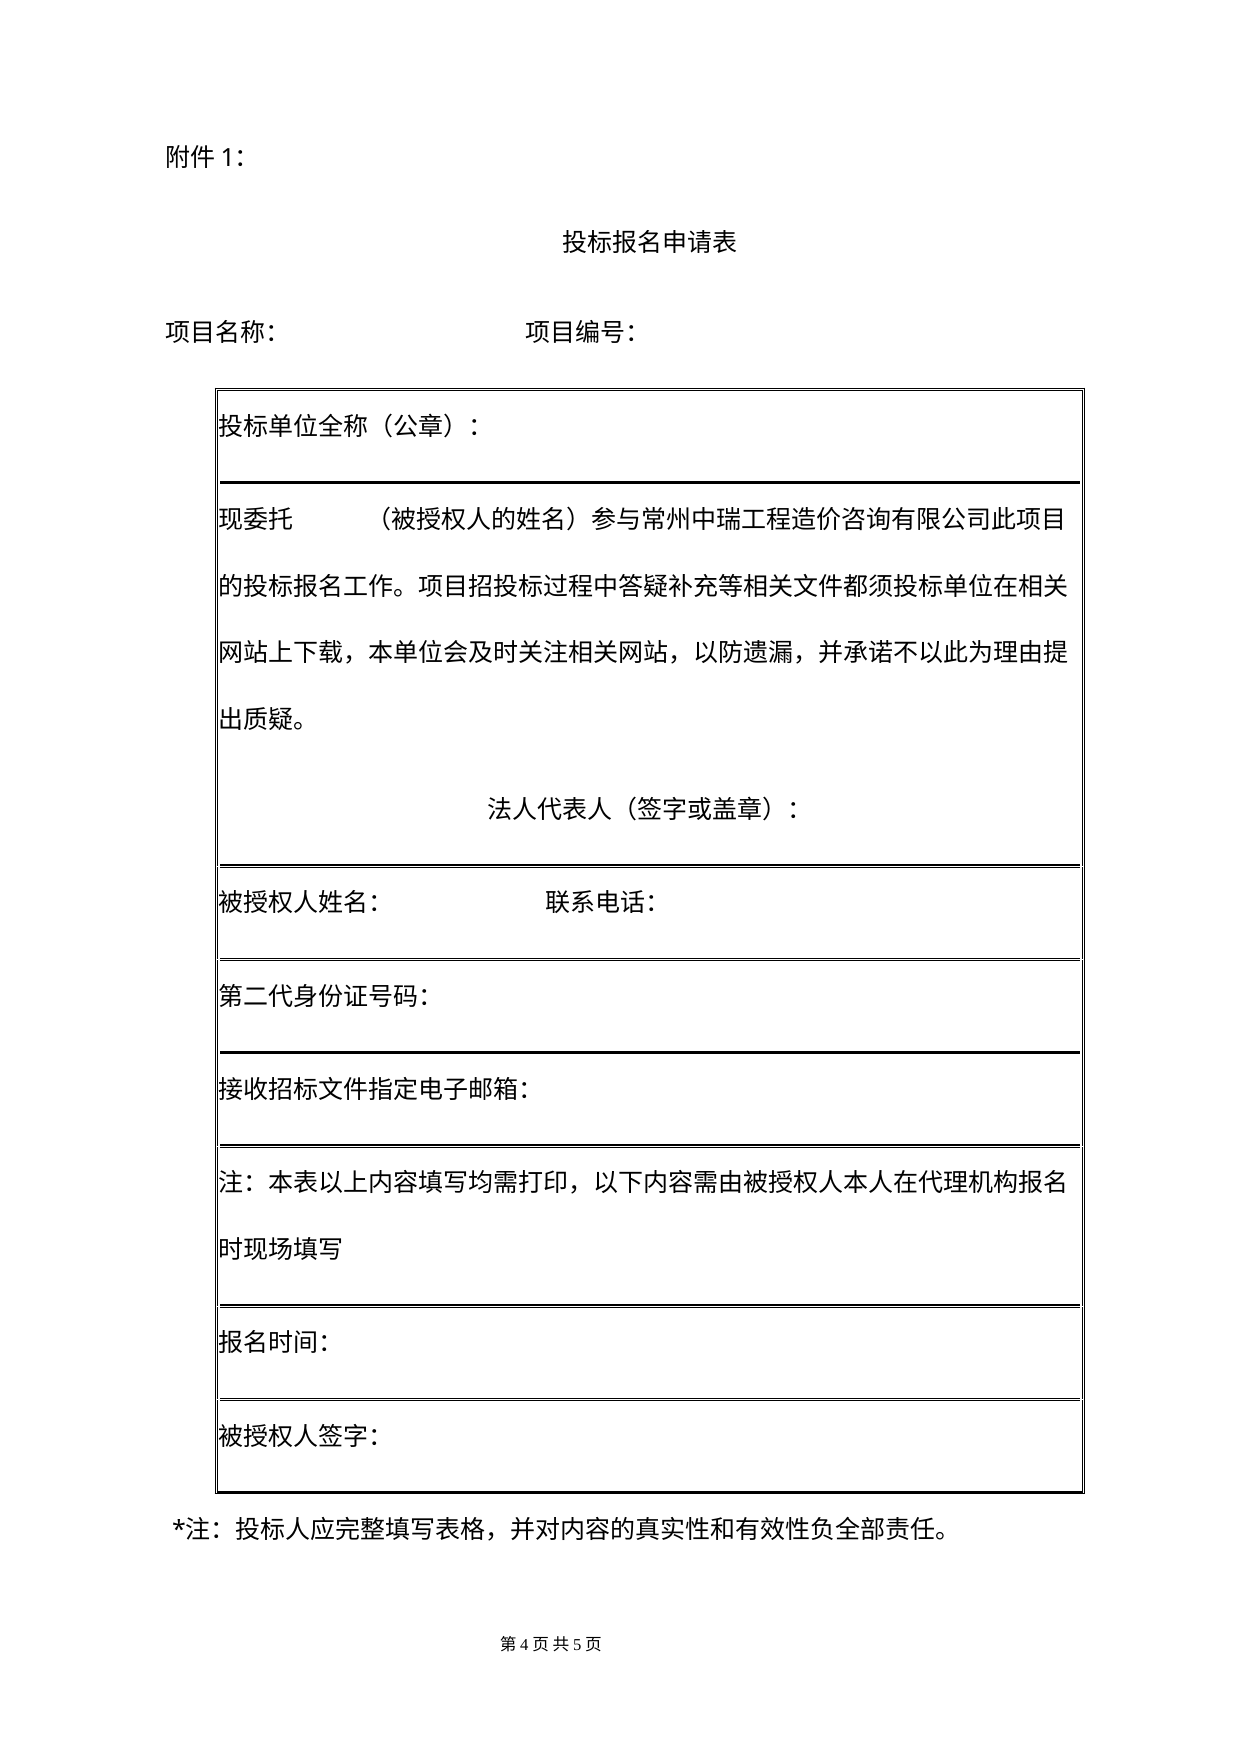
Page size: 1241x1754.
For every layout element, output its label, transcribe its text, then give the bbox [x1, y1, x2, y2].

text 项目名称： 项目编号： [165, 297, 1134, 364]
table_cell 被授权人签字： [216, 1398, 1083, 1491]
table_header 投标单位全称（公章）： [218, 391, 1082, 481]
text *注：投标人应完整填写表格，并对内容的真实性和有效性负全部责任。 [165, 1494, 1134, 1561]
table_cell 注：本表以上内容填写均需打印，以下内容需由被授权人本人在代理机构报名时现场填写 [218, 1144, 1082, 1304]
text 附件1： [165, 123, 1053, 189]
table_cell 被授权人姓名： 联系电话： [218, 864, 1082, 958]
table_cell 接收招标文件指定电子邮箱： [218, 1051, 1082, 1144]
table_cell 第二代身份证号码： [216, 958, 1083, 1051]
table_cell 报名时间： [218, 1304, 1082, 1398]
table_cell 现委托 （被授权人的姓名）参与常州中瑞工程造价咨询有限公司此项目的投标报名工作。项目招投标过程中答疑补充等相关文件都须投标单位在相关网站上下载，本单位会及时关注相关网站，以防遗漏，并承诺不以此为理由提出质疑。 法人代表人（签字或盖章）： [218, 481, 1082, 864]
text 投标报名申请表 [165, 207, 1134, 274]
